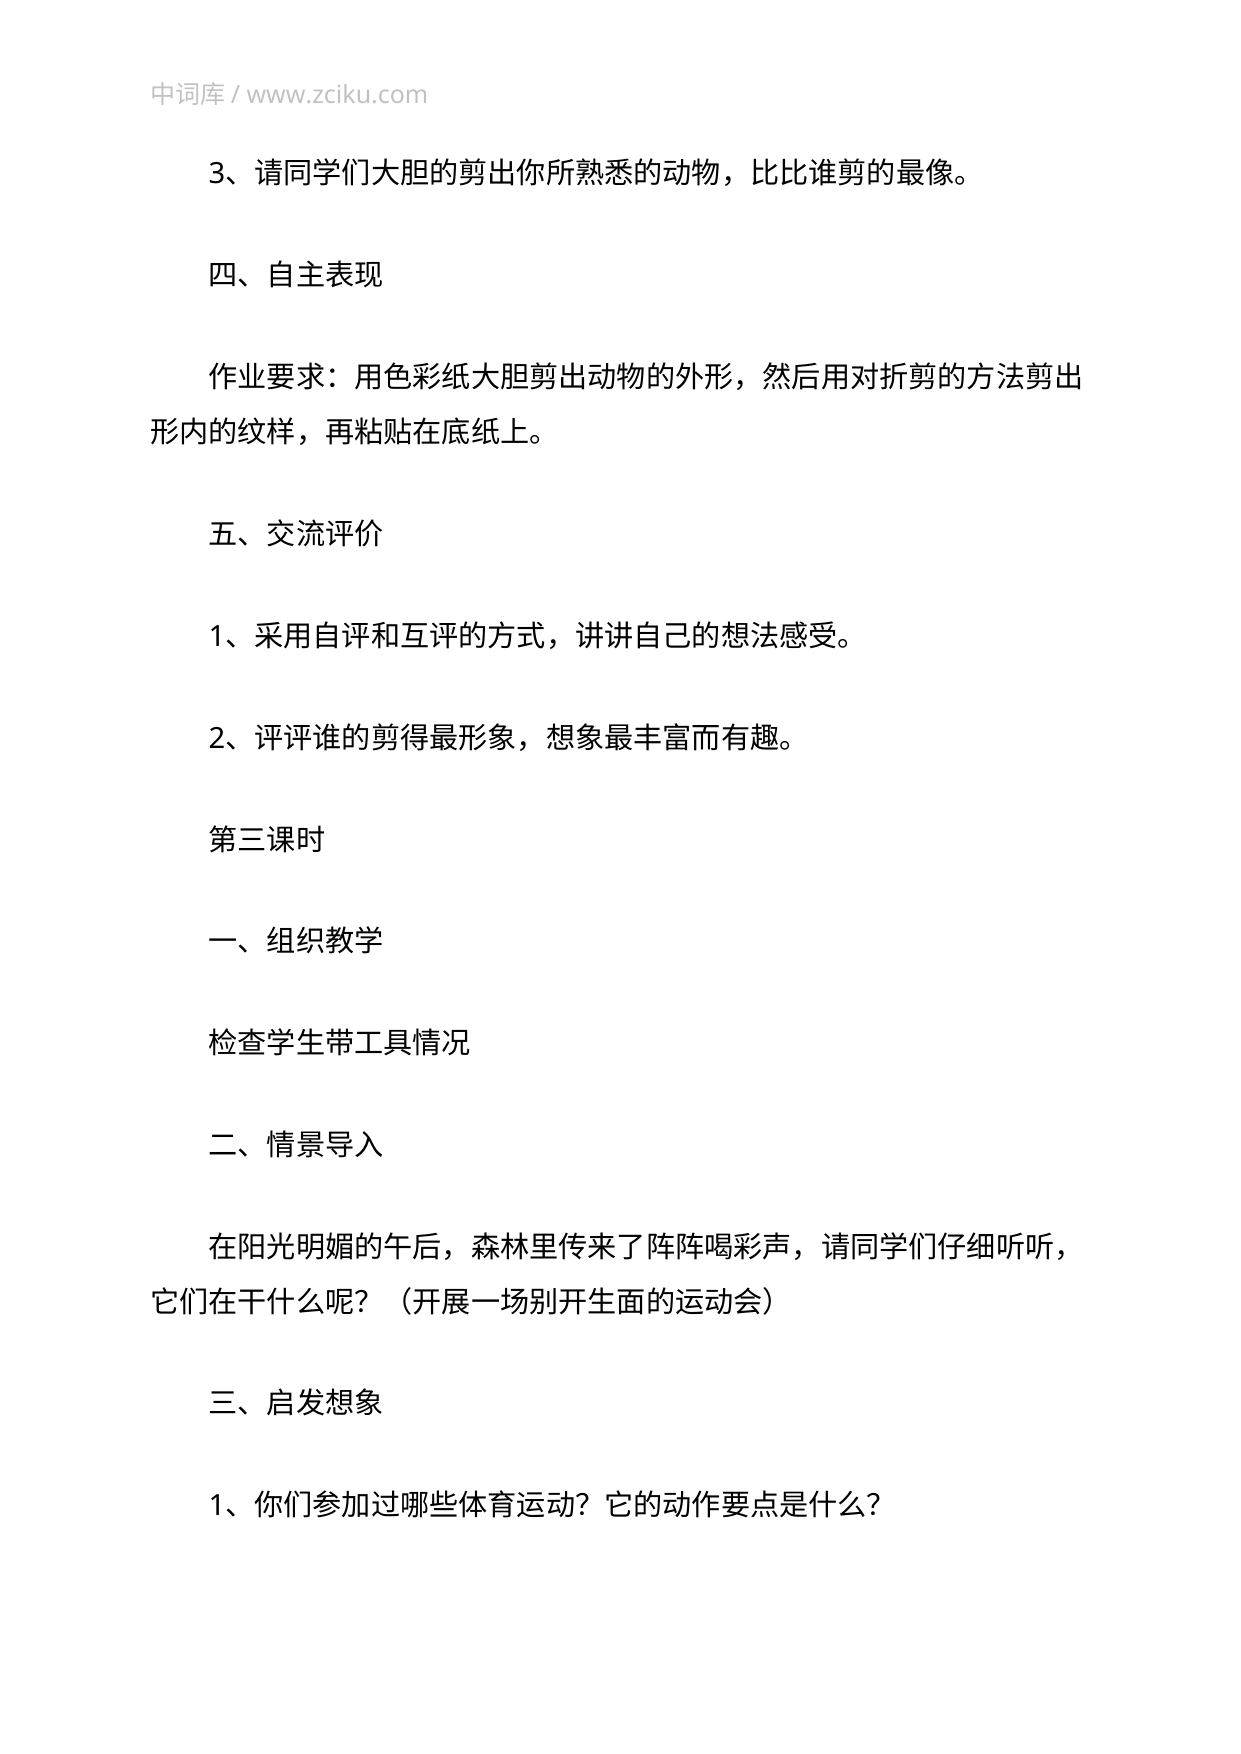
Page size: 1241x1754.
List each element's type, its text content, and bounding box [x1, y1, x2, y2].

text 在阳光明媚的午后，森林里传来了阵阵喝彩声，请同学们仔细听听，它们在干什么呢？（开展一场别开生面的运动会） [150, 1223, 1090, 1320]
text 四、自主表现 [150, 252, 1090, 294]
text 三、启发想象 [150, 1380, 1090, 1422]
text 二、情景导入 [150, 1121, 1090, 1164]
text 检查学生带工具情况 [150, 1020, 1090, 1062]
text 作业要求：用色彩纸大胆剪出动物的外形，然后用对折剪的方法剪出形内的纹样，再粘贴在底纸上。 [150, 354, 1090, 451]
text 2、评评谁的剪得最形象，想象最丰富而有趣。 [150, 714, 1090, 757]
text 五、交流评价 [150, 510, 1090, 553]
text 第三课时 [150, 816, 1090, 858]
text 1、采用自评和互评的方式，讲讲自己的想法感受。 [150, 612, 1090, 654]
text 1、你们参加过哪些体育运动？它的动作要点是什么？ [150, 1482, 1090, 1524]
text 一、组织教学 [150, 918, 1090, 960]
text 3、请同学们大胆的剪出你所熟悉的动物，比比谁剪的最像。 [150, 150, 1090, 192]
